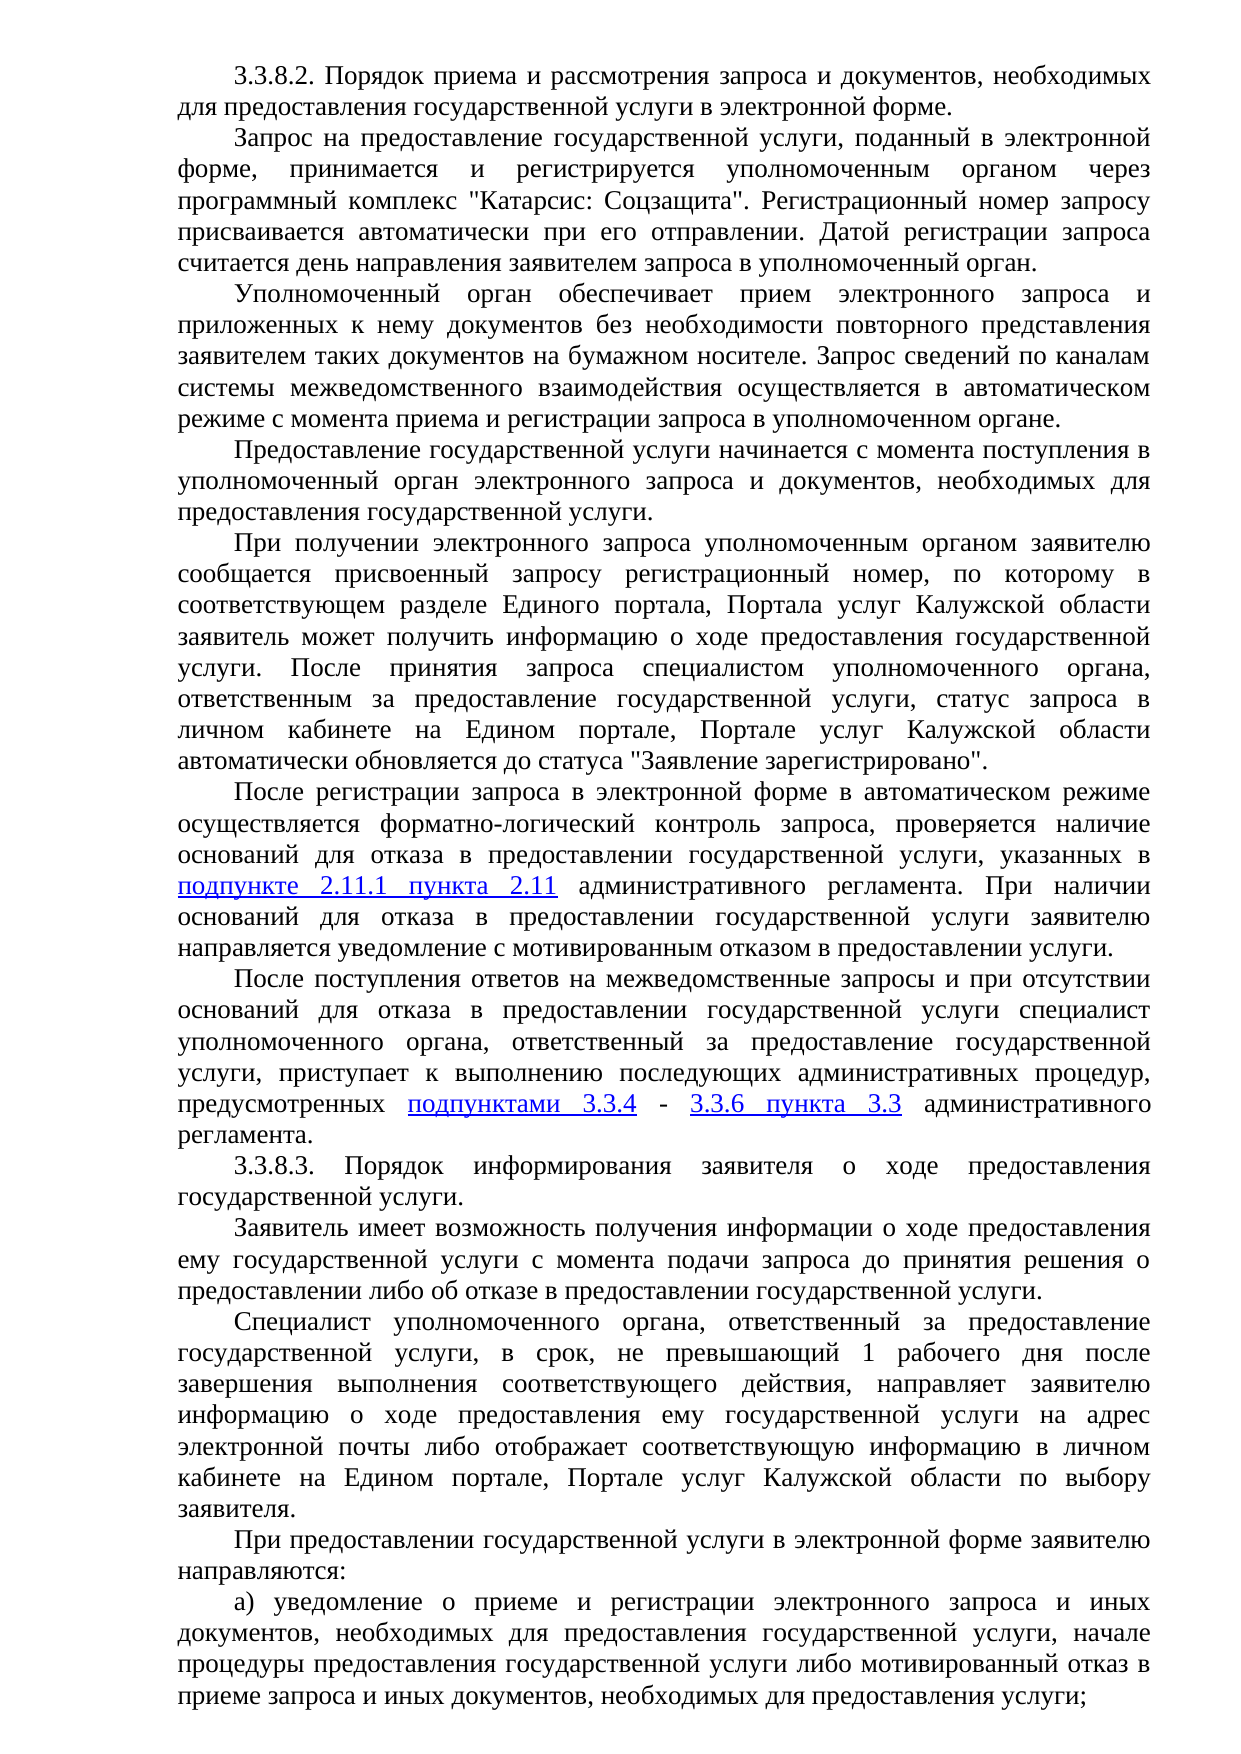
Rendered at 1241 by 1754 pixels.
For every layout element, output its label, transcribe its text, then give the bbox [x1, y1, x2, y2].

text После поступления ответов на межведомственные запросы и при отсутствии оснований для отказа в предоставлении государственной услуги специалист уполномоченного органа, ответственный за предоставление государственной услуги, приступает к выполнению последующих административных процедур, предусмотренных подпунктами 3.3.4 - 3.3.6 пункта 3.3 административного регламента. [177, 962, 1152, 1149]
text Запрос на предоставление государственной услуги, поданный в электронной форме, принимается и регистрируется уполномоченным органом через программный комплекс "Катарсис: Соцзащита". Регистрационный номер запросу присваивается автоматически при его отправлении. Датой регистрации запроса считается день направления заявителем запроса в уполномоченный орган. [177, 121, 1152, 277]
text При получении электронного запроса уполномоченным органом заявителю сообщается присвоенный запросу регистрационный номер, по которому в соответствующем разделе Единого портала, Портала услуг Калужской области заявитель может получить информацию о ходе предоставления государственной услуги. После принятия запроса специалистом уполномоченного органа, ответственным за предоставление государственной услуги, статус запроса в личном кабинете на Едином портале, Портале услуг Калужской области автоматически обновляется до статуса "Заявление зарегистрировано". [177, 526, 1152, 776]
text После регистрации запроса в электронной форме в автоматическом режиме осуществляется форматно-логический контроль запроса, проверяется наличие оснований для отказа в предоставлении государственной услуги, указанных в подпункте 2.11.1 пункта 2.11 административного регламента. При наличии оснований для отказа в предоставлении государственной услуги заявителю направляется уведомление с мотивированным отказом в предоставлении услуги. [177, 776, 1152, 962]
text Предоставление государственной услуги начинается с момента поступления в уполномоченный орган электронного запроса и документов, необходимых для предоставления государственной услуги. [177, 433, 1152, 526]
text 3.3.8.3. Порядок информирования заявителя о ходе предоставления государственной услуги. [177, 1149, 1152, 1212]
text 3.3.8.2. Порядок приема и рассмотрения запроса и документов, необходимых для предоставления государственной услуги в электронной форме. [177, 59, 1152, 121]
text Специалист уполномоченного органа, ответственный за предоставление государственной услуги, в срок, не превышающий 1 рабочего дня после завершения выполнения соответствующего действия, направляет заявителю информацию о ходе предоставления ему государственной услуги на адрес электронной почты либо отображает соответствующую информацию в личном кабинете на Едином портале, Портале услуг Калужской области по выбору заявителя. [177, 1305, 1152, 1523]
text Заявитель имеет возможность получения информации о ходе предоставления ему государственной услуги с момента подачи запроса до принятия решения о предоставлении либо об отказе в предоставлении государственной услуги. [177, 1212, 1152, 1305]
text При предоставлении государственной услуги в электронной форме заявителю направляются: [177, 1523, 1152, 1585]
text а) уведомление о приеме и регистрации электронного запроса и иных документов, необходимых для предоставления государственной услуги, начале процедуры предоставления государственной услуги либо мотивированный отказ в приеме запроса и иных документов, необходимых для предоставления услуги; [177, 1585, 1152, 1710]
text Уполномоченный орган обеспечивает прием электронного запроса и приложенных к нему документов без необходимости повторного представления заявителем таких документов на бумажном носителе. Запрос сведений по каналам системы межведомственного взаимодействия осуществляется в автоматическом режиме с момента приема и регистрации запроса в уполномоченном органе. [177, 277, 1152, 433]
